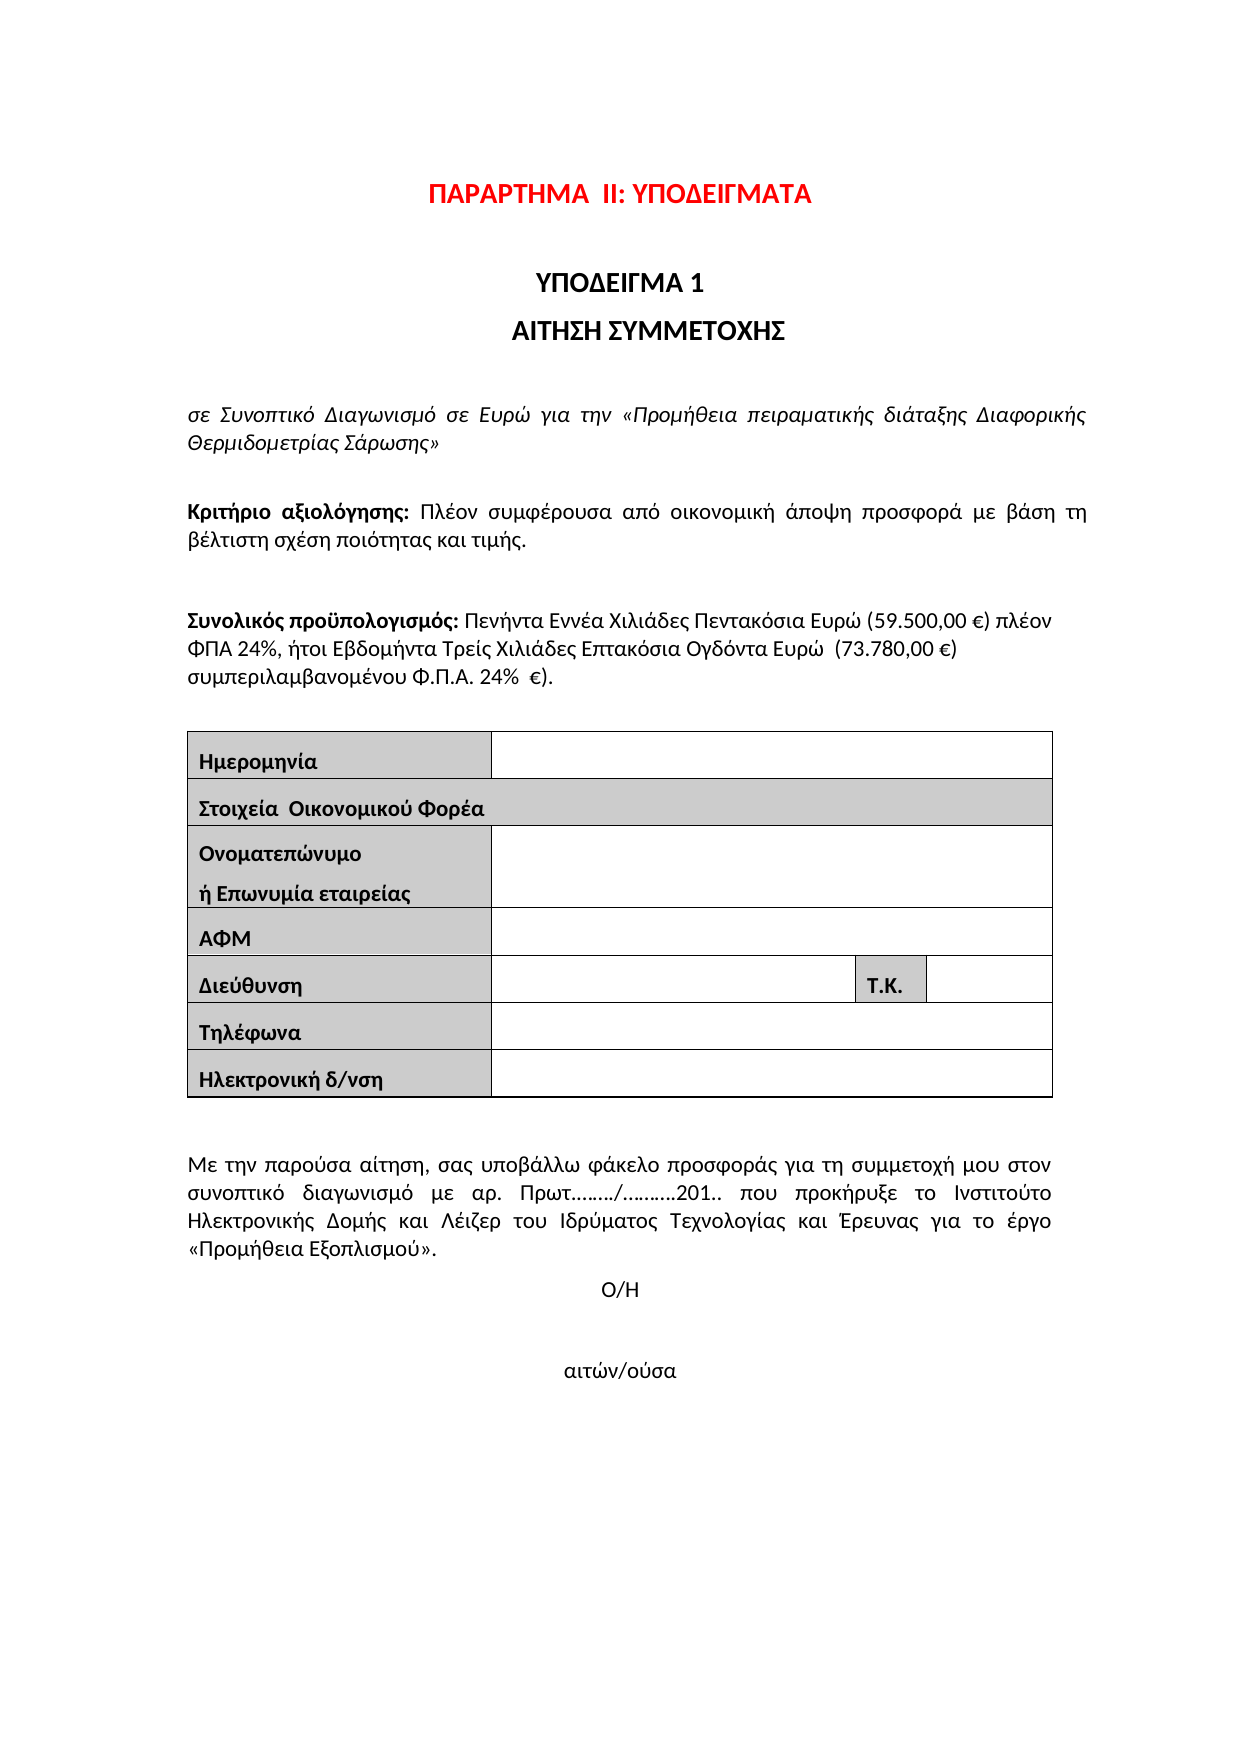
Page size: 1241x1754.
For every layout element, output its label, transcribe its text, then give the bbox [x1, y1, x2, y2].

table_cell [492, 956, 855, 1002]
text Ο/Η [187, 1275, 1053, 1303]
text ΥΠΟΔΕΙΓΜΑ 1 [187, 264, 1053, 299]
subtitle ΑΙΤΗΣΗ ΣΥΜΜΕΤΟΧΗΣ [243, 312, 1053, 347]
text Κριτήριο αξιολόγησης: Πλέον συμφέρουσα από οικονομική άποψη προσφορά με βάση τη βέλτιστη σχέση ποιότητας και τιμής. [187, 497, 1088, 553]
table_cell Τ.Κ. [856, 956, 926, 1002]
table_cell [492, 908, 1052, 954]
text Με την παρούσα αίτηση, σας υποβάλλω φάκελο προσφοράς για τη συμμετοχή μου στον συνοπτικό διαγωνισμό με αρ. Πρωτ.……./……….201.. που προκήρυξε το Ινστιτούτο Ηλεκτρονικής Δομής και Λέιζερ του Ιδρύματος Τεχνολογίας και Έρευνας για το έργο «Προμήθεια Εξοπλισμού». [187, 1151, 1053, 1263]
table_cell Τηλέφωνα [188, 1003, 491, 1049]
table_cell Ονοματεπώνυμο ή Επωνυμία εταιρείας [188, 826, 491, 907]
text σε Συνοπτικό Διαγωνισμό σε Ευρώ για την «Προμήθεια πειραματικής διάταξης Διαφορικής Θερμιδομετρίας Σάρωσης» [187, 400, 1088, 456]
table_cell Ηλεκτρονική δ/νση [188, 1050, 491, 1096]
table_cell [492, 1003, 1052, 1049]
table_cell [927, 956, 1052, 1002]
table_header Ημερομηνία [188, 732, 491, 778]
text Συνολικός προϋπολογισμός: Πενήντα Εννέα Χιλιάδες Πεντακόσια Ευρώ (59.500,00 €) πλέον ΦΠΑ 24%, ήτοι Εβδομήντα Τρείς Χιλιάδες Επτακόσια Ογδόντα Ευρώ (73.780,00 €) συμπεριλαμβανομένου Φ.Π.Α. 24% €). [187, 606, 1088, 690]
table_cell [492, 826, 1052, 907]
table_cell Στοιχεία Οικονομικού Φορέα [188, 779, 1052, 825]
subtitle ΠΑΡΑΡΤΗΜΑ IΙ: ΥΠΟΔΕΙΓΜΑΤΑ [187, 175, 1053, 211]
table_cell ΑΦΜ [188, 908, 491, 954]
table_cell Διεύθυνση [188, 956, 491, 1002]
table_header [492, 732, 1052, 778]
text αιτών/ούσα [187, 1356, 1053, 1384]
table_cell [492, 1050, 1052, 1096]
